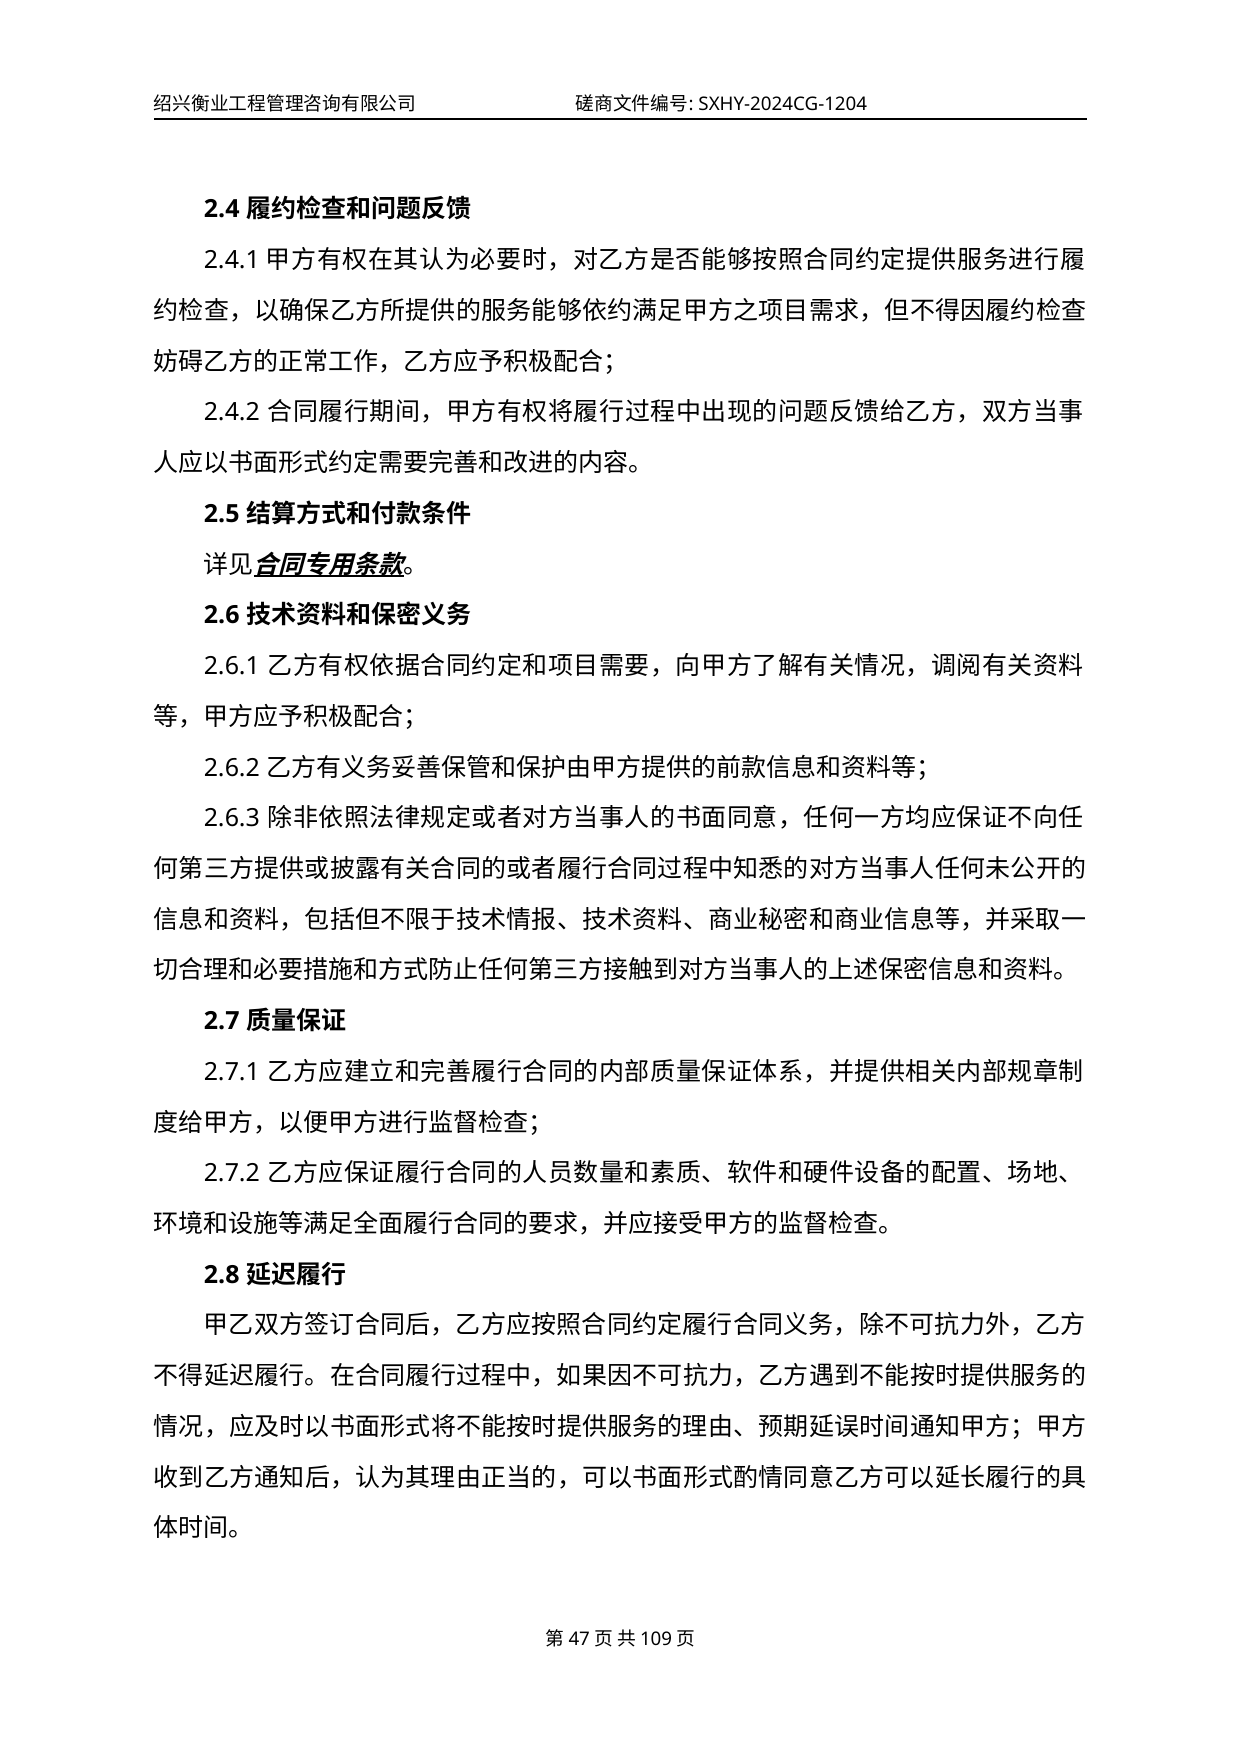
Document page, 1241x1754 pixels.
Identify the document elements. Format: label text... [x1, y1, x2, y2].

text 2.6.2 乙方有义务妥善保管和保护由甲方提供的前款信息和资料等； [153, 747, 1087, 783]
text 甲乙双方签订合同后，乙方应按照合同约定履行合同义务，除不可抗力外，乙方不得延迟履行。在合同履行过程中，如果因不可抗力，乙方遇到不能按时提供服务的情况，应及时以书面形式将不能按时提供服务的理由、预期延误时间通知甲方；甲方收到乙方通知后，认为其理由正当的，可以书面形式酌情同意乙方可以延长履行的具体时间。 [153, 1305, 1087, 1544]
text 2.4.1甲方有权在其认为必要时，对乙方是否能够按照合同约定提供服务进行履约检查，以确保乙方所提供的服务能够依约满足甲方之项目需求，但不得因履约检查妨碍乙方的正常工作，乙方应予积极配合； [153, 240, 1087, 377]
text 2.7.1 乙方应建立和完善履行合同的内部质量保证体系，并提供相关内部规章制度给甲方，以便甲方进行监督检查； [153, 1051, 1087, 1138]
text 详见合同专用条款。 [153, 544, 1087, 580]
text 2.7.2 乙方应保证履行合同的人员数量和素质、软件和硬件设备的配置、场地、环境和设施等满足全面履行合同的要求，并应接受甲方的监督检查。 [153, 1153, 1087, 1240]
text 2.4.2 合同履行期间，甲方有权将履行过程中出现的问题反馈给乙方，双方当事人应以书面形式约定需要完善和改进的内容。 [153, 392, 1087, 479]
text 2.5 结算方式和付款条件 [153, 493, 1087, 529]
text 2.7 质量保证 [153, 1001, 1087, 1037]
text 2.8 延迟履行 [153, 1254, 1087, 1291]
text 2.6.3 除非依照法律规定或者对方当事人的书面同意，任何一方均应保证不向任何第三方提供或披露有关合同的或者履行合同过程中知悉的对方当事人任何未公开的信息和资料，包括但不限于技术情报、技术资料、商业秘密和商业信息等，并采取一切合理和必要措施和方式防止任何第三方接触到对方当事人的上述保密信息和资料。 [153, 798, 1087, 986]
text 2.6.1 乙方有权依据合同约定和项目需要，向甲方了解有关情况，调阅有关资料等，甲方应予积极配合； [153, 646, 1087, 732]
text 2.4 履约检查和问题反馈 [153, 189, 1087, 225]
text 2.6 技术资料和保密义务 [153, 595, 1087, 631]
